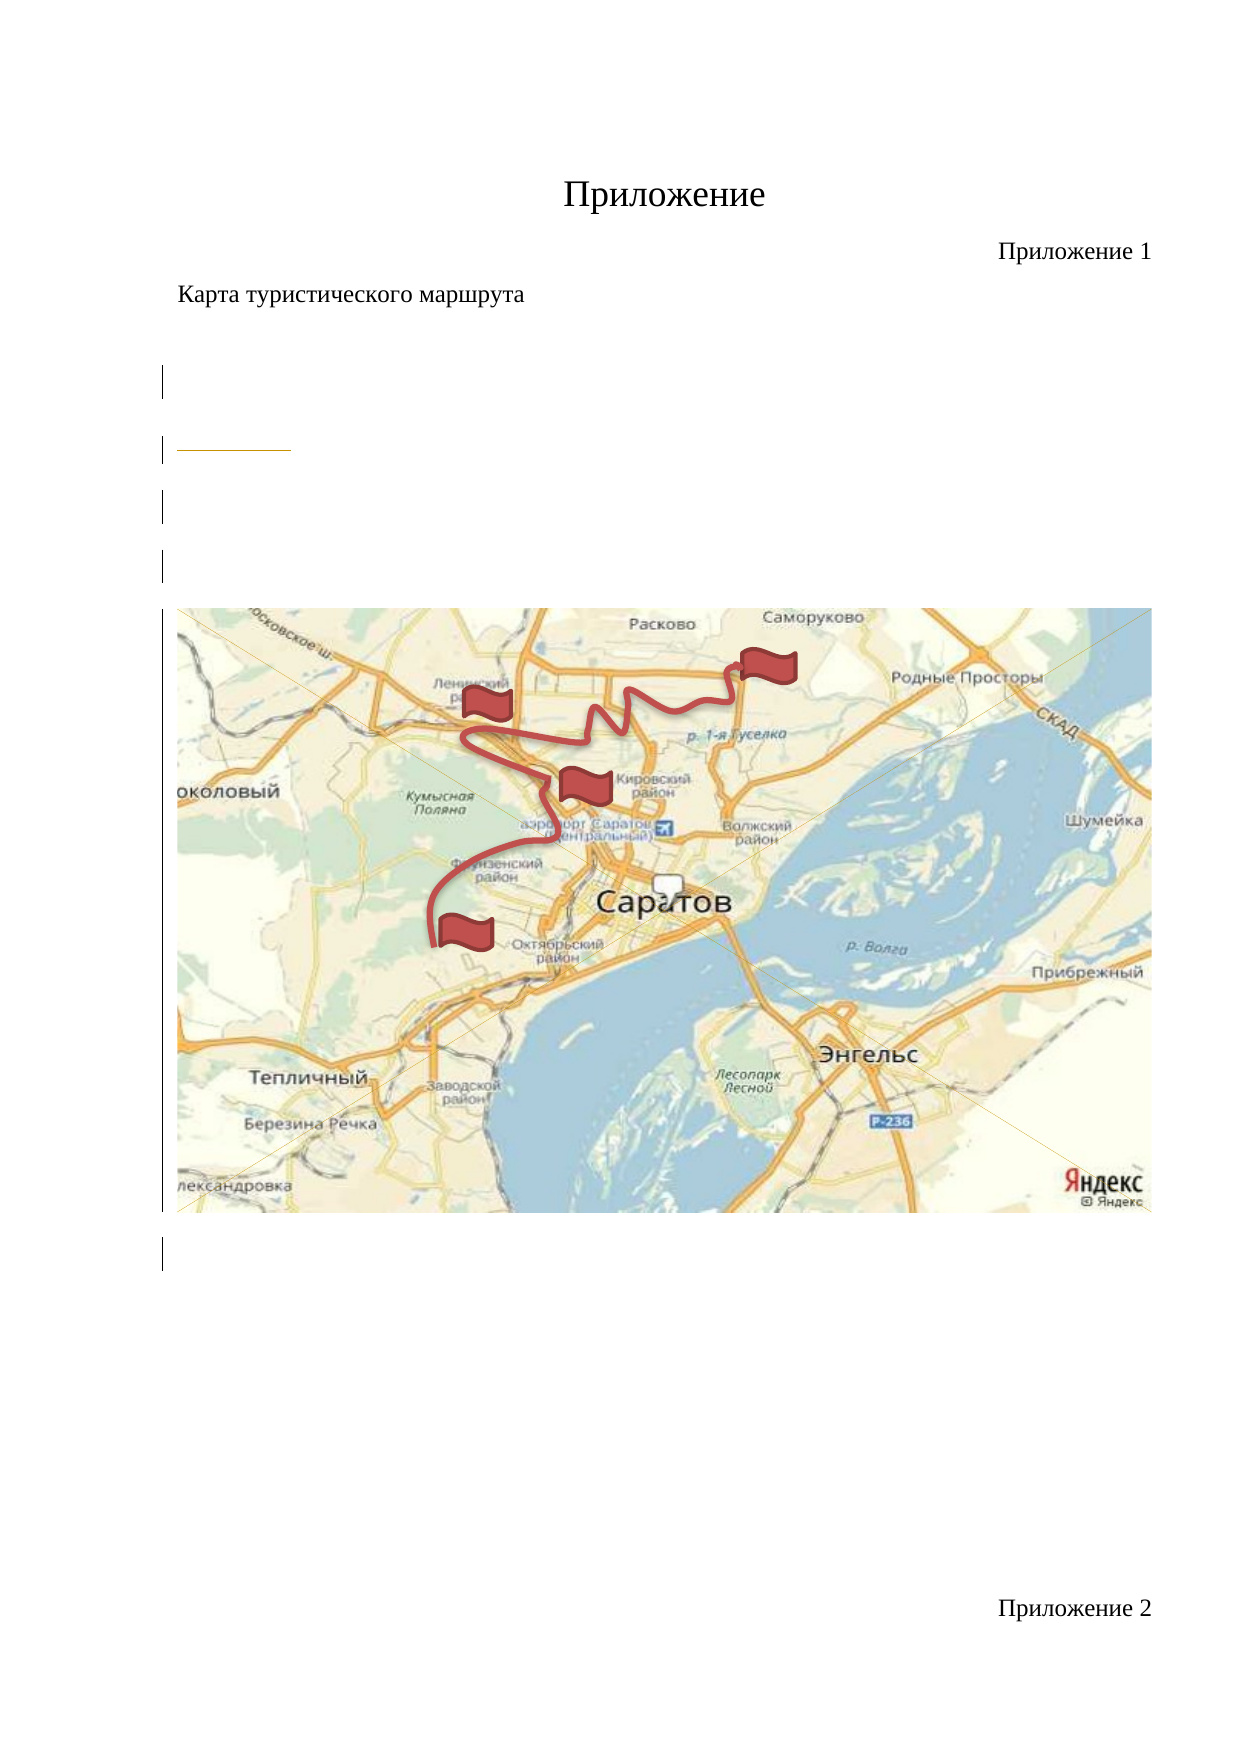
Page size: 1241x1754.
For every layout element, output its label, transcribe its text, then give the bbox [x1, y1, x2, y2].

text Приложение [177, 171, 1152, 214]
text Приложение 2 [177, 1593, 1152, 1622]
text Карта туристического маршрута [177, 279, 1152, 308]
picture [177, 610, 663, 1211]
picture [666, 610, 1152, 1211]
text Приложение 1 [177, 236, 1152, 264]
picture [178, 912, 1151, 1213]
picture [178, 608, 1151, 910]
